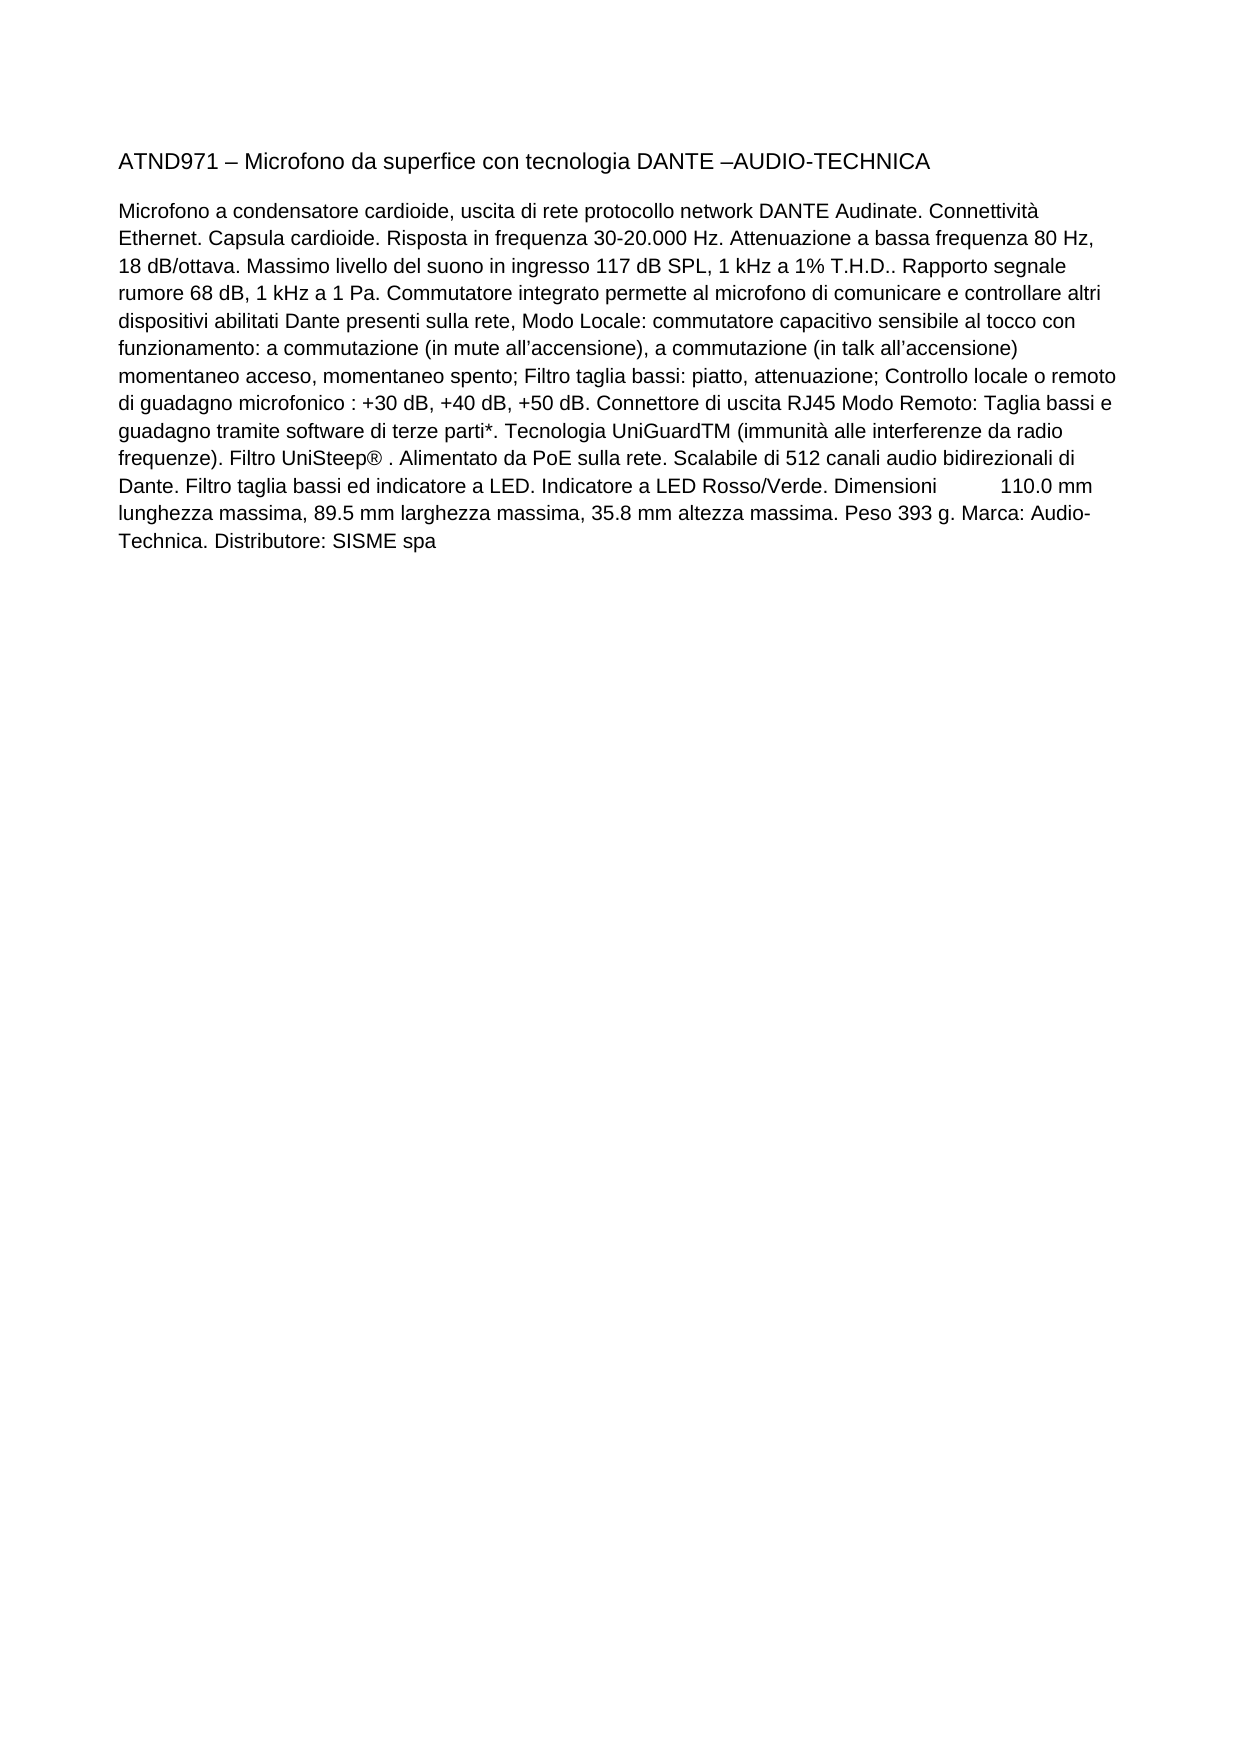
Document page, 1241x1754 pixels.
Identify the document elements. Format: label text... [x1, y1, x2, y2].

text ATND971 – Microfono da superfice con tecnologia DANTE –AUDIO-TECHNICA [118, 148, 1122, 174]
text Microfono a condensatore cardioide, uscita di rete protocollo network DANTE Audinate. Connettività Ethernet. Capsula cardioide. Risposta in frequenza 30-20.000 Hz. Attenuazione a bassa frequenza 80 Hz, 18 dB/ottava. Massimo livello del suono in ingresso 117 dB SPL, 1 kHz a 1% T.H.D.. Rapporto segnale rumore 68 dB, 1 kHz a 1 Pa. Commutatore integrato permette al microfono di comunicare e controllare altri dispositivi abilitati Dante presenti sulla rete, Modo Locale: commutatore capacitivo sensibile al tocco con funzionamento: a commutazione (in mute all’accensione), a commutazione (in talk all’accensione) momentaneo acceso, momentaneo spento; Filtro taglia bassi: piatto, attenuazione; Controllo locale o remoto di guadagno microfonico : +30 dB, +40 dB, +50 dB. Connettore di uscita RJ45 Modo Remoto: Taglia bassi e guadagno tramite software di terze parti*. Tecnologia UniGuardTM (immunità alle interferenze da radio frequenze). Filtro UniSteep® . Alimentato da PoE sulla rete. Scalabile di 512 canali audio bidirezionali di Dante. Filtro taglia bassi ed indicatore a LED. Indicatore a LED Rosso/Verde. Dimensioni 110.0 mm lunghezza massima, 89.5 mm larghezza massima, 35.8 mm altezza massima. Peso 393 g. Marca: Audio-Technica. Distributore: SISME spa [118, 199, 1122, 553]
